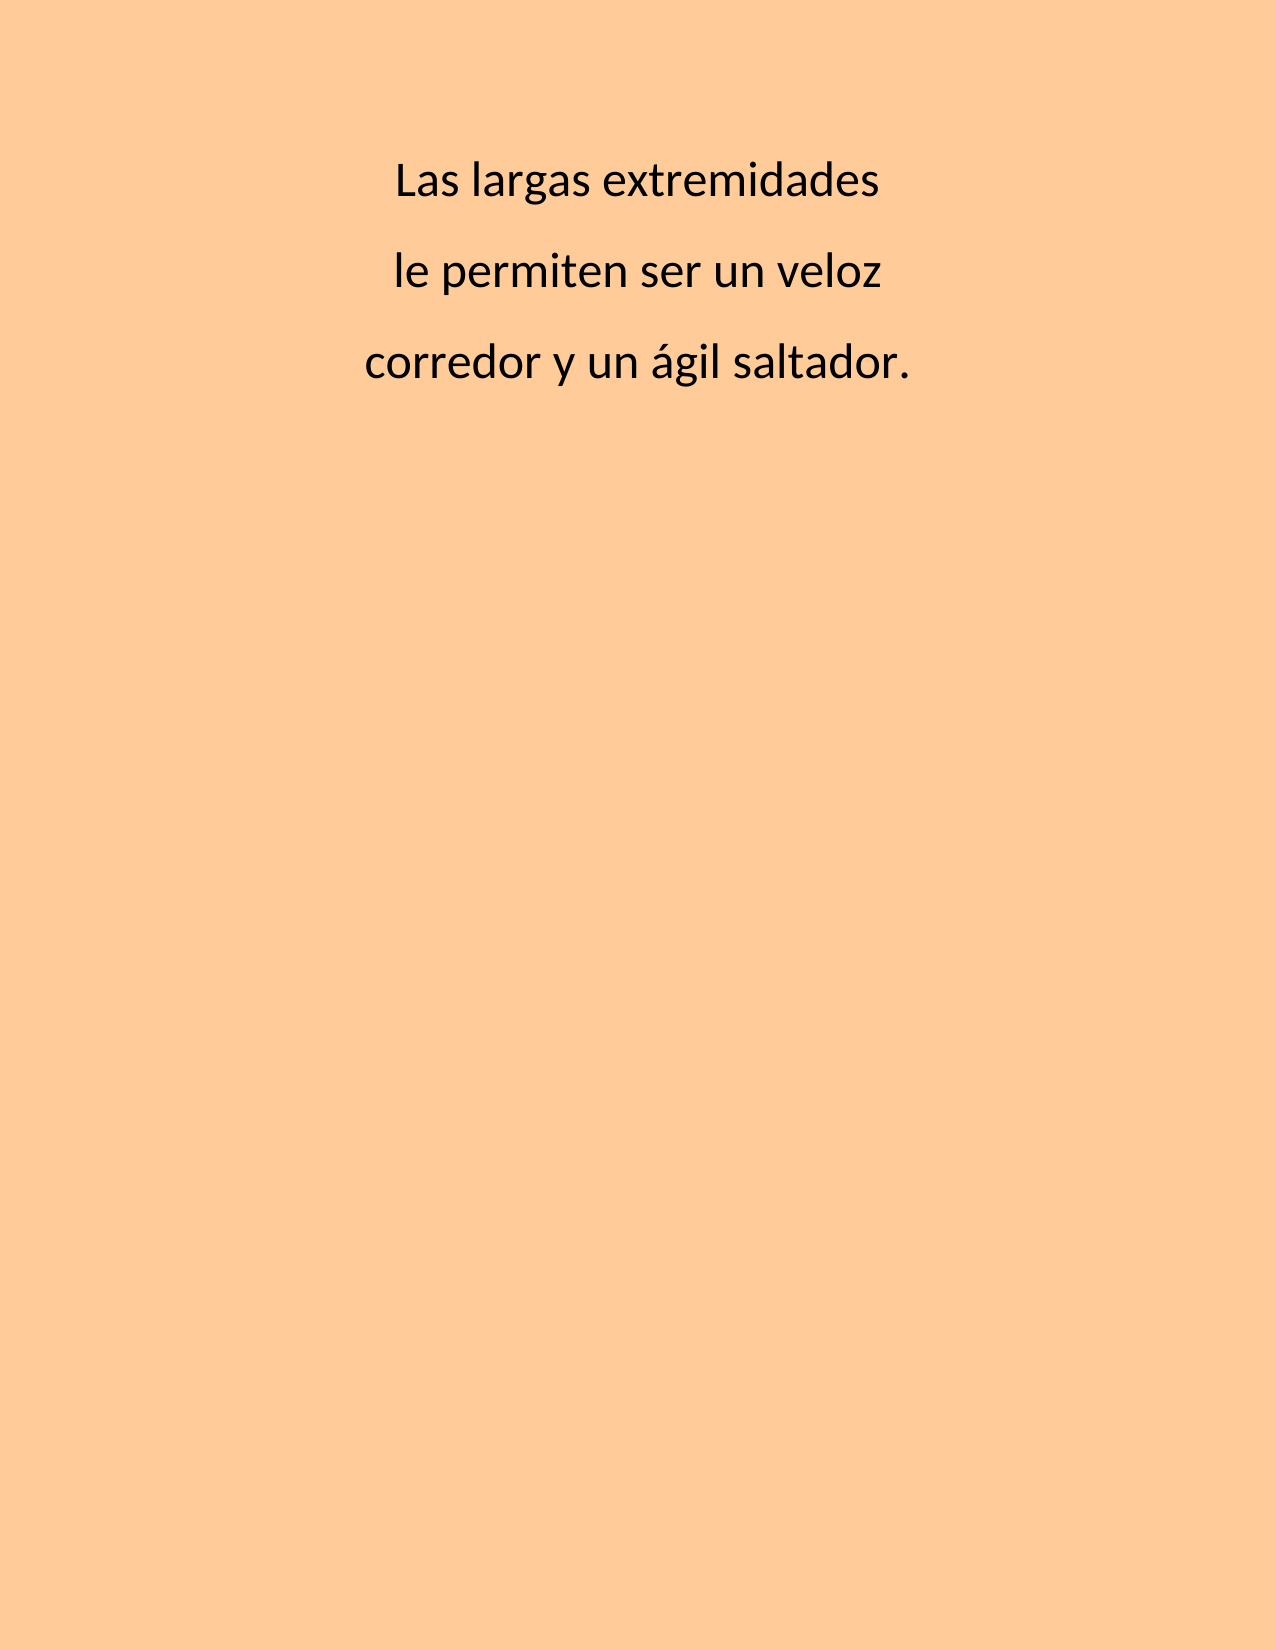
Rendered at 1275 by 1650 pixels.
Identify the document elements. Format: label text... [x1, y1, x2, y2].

text corredor y un ágil saltador. [177, 329, 1098, 391]
text le permiten ser un veloz [177, 238, 1098, 299]
text Las largas extremidades [177, 148, 1098, 209]
